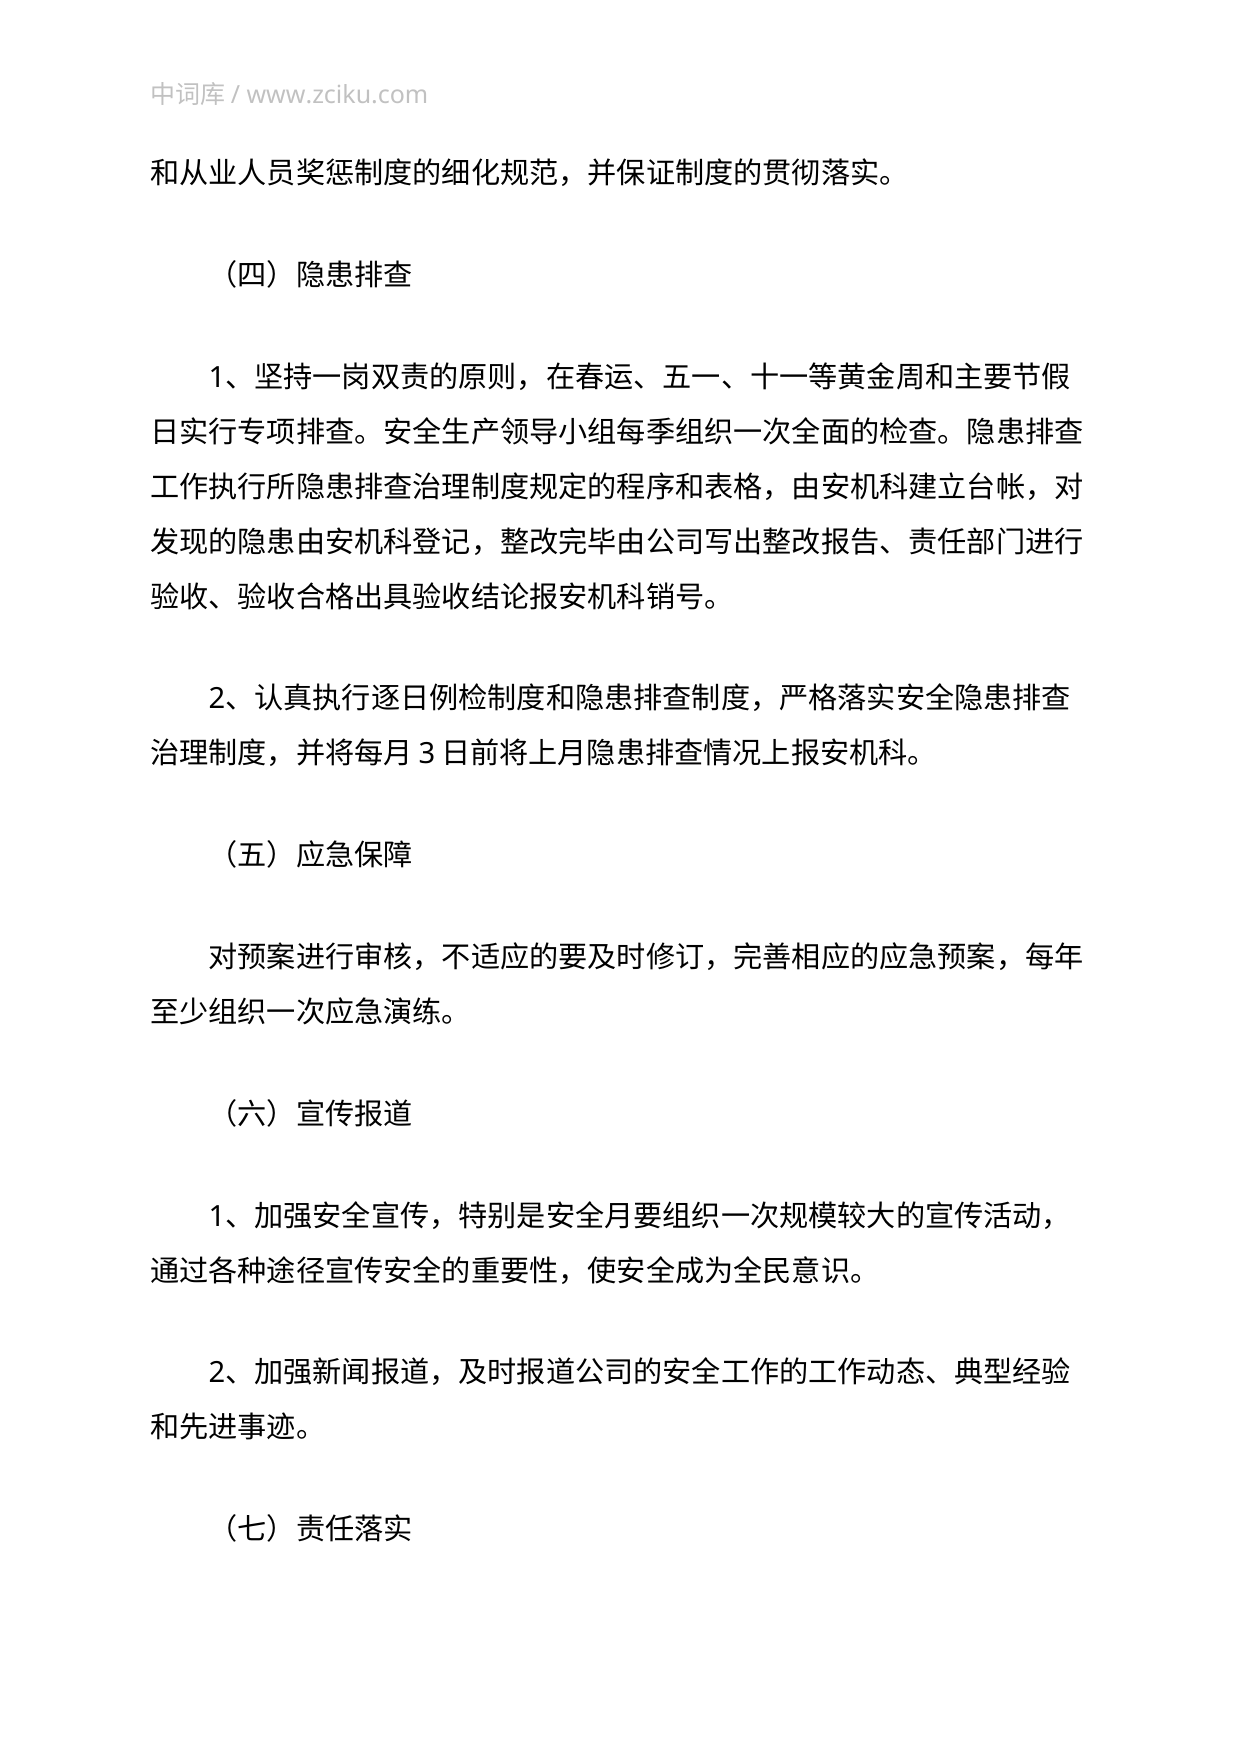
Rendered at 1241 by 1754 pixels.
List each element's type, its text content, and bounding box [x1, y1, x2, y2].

text 1、坚持一岗双责的原则，在春运、五一、十一等黄金周和主要节假日实行专项排查。安全生产领导小组每季组织一次全面的检查。隐患排查工作执行所隐患排查治理制度规定的程序和表格，由安机科建立台帐，对发现的隐患由安机科登记，整改完毕由公司写出整改报告、责任部门进行验收、验收合格出具验收结论报安机科销号。 [150, 353, 1090, 616]
text （五）应急保障 [150, 832, 1090, 874]
text 1、加强安全宣传，特别是安全月要组织一次规模较大的宣传活动，通过各种途径宣传安全的重要性，使安全成为全民意识。 [150, 1192, 1090, 1289]
text 2、加强新闻报道，及时报道公司的安全工作的工作动态、典型经验和先进事迹。 [150, 1349, 1090, 1446]
text （七）责任落实 [150, 1506, 1090, 1548]
text 对预案进行审核，不适应的要及时修订，完善相应的应急预案，每年至少组织一次应急演练。 [150, 934, 1090, 1031]
text （六）宣传报道 [150, 1090, 1090, 1133]
text （四）隐患排查 [150, 252, 1090, 294]
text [150, 150, 1090, 192]
text 2、认真执行逐日例检制度和隐患排查制度，严格落实安全隐患排查治理制度，并将每月3日前将上月隐患排查情况上报安机科。 [150, 675, 1090, 772]
